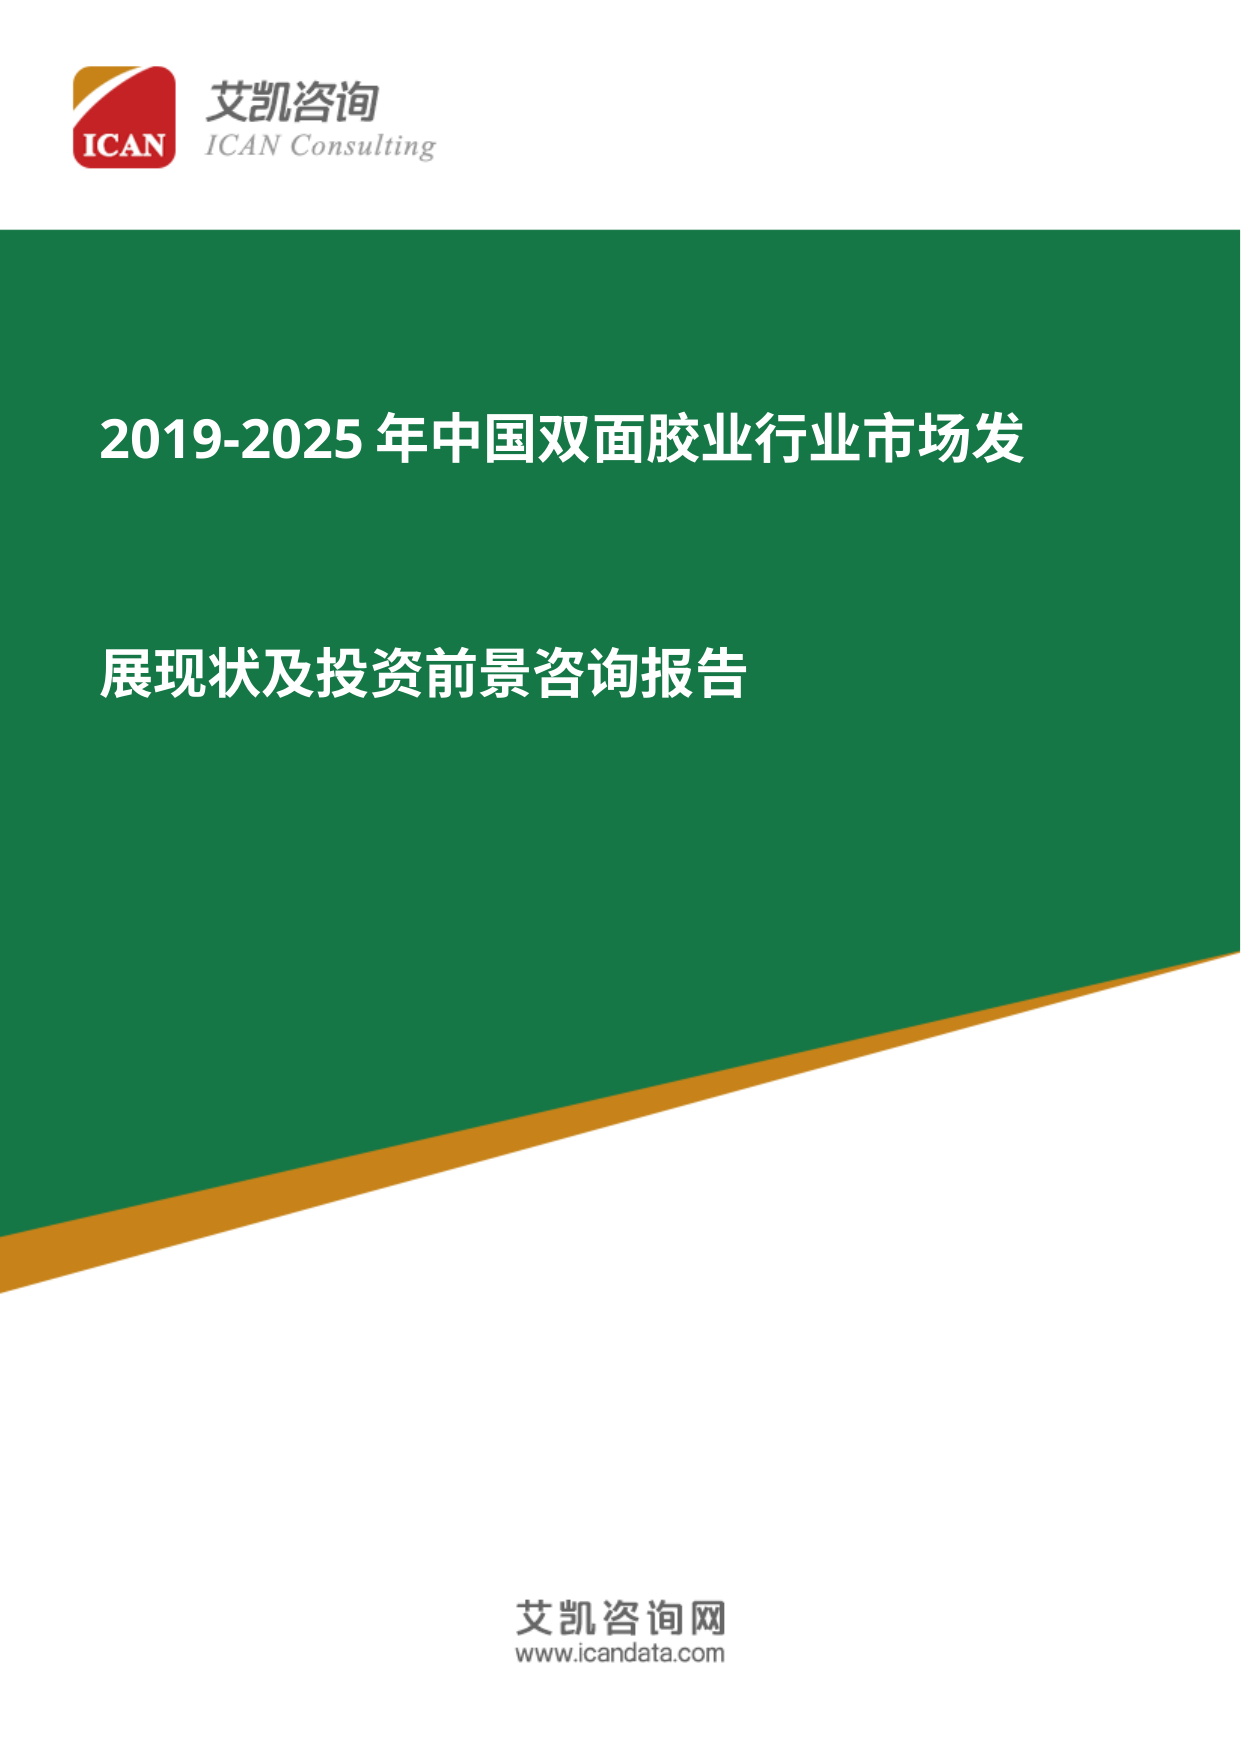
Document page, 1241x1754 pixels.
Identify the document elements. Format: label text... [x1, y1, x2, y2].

subtitle 2019-2025年中国双面胶业行业市场发展现状及投资前景咨询报告 [99, 386, 1053, 718]
picture [0, 5, 1241, 1754]
